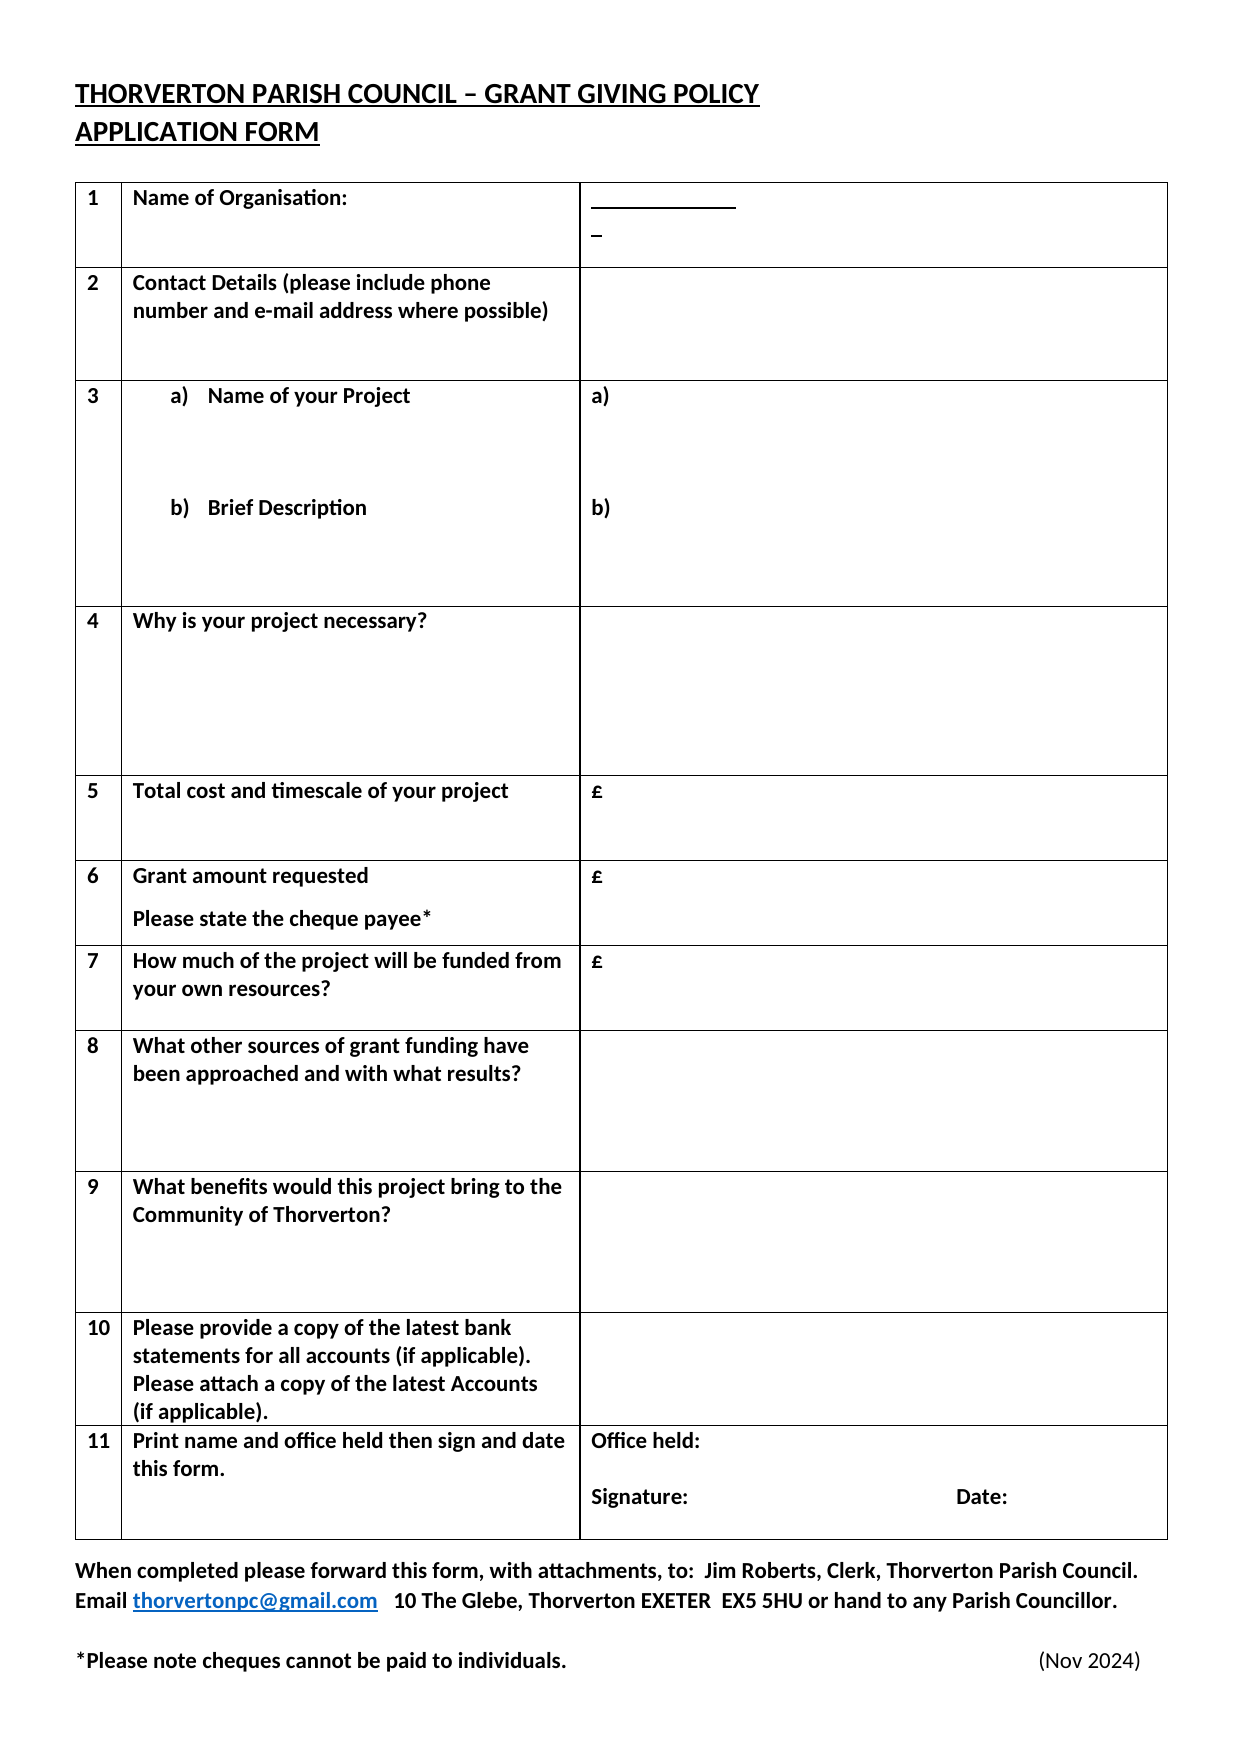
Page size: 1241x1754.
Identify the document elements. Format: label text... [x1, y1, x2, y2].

table_cell £ [581, 861, 1167, 945]
table_cell How much of the project will be funded from your own resources? [122, 946, 579, 1030]
table_cell [581, 1031, 1167, 1171]
table_cell Grant amount requested Please state the cheque payee* [122, 861, 579, 945]
table_cell Office held: Signature: Date: [581, 1426, 1167, 1538]
table_cell Contact Details (please include phone number and e-mail address where possible) [122, 268, 579, 380]
table_cell 3 [76, 381, 121, 606]
table_cell 7 [76, 946, 121, 1030]
table_header 1 [76, 183, 121, 267]
text THORVERTON PARISH COUNCIL – GRANT GIVING POLICY [75, 75, 1165, 111]
table_cell 2 [76, 268, 121, 380]
table_cell What other sources of grant funding have been approached and with what results? [122, 1031, 579, 1171]
table_cell Please provide a copy of the latest bank statements for all accounts (if applicable). Please attach a copy of the latest Accounts (if applicable). [122, 1313, 579, 1425]
text *Please note cheques cannot be paid to individuals. (Nov 2024) [75, 1647, 1165, 1675]
table_cell 4 [76, 607, 121, 775]
table_cell a) b) [581, 381, 1167, 606]
table_cell 5 [76, 776, 121, 860]
table_cell 11 [76, 1426, 121, 1538]
table_cell Name of your Project Brief Description [122, 381, 579, 606]
text APPLICATION FORM [75, 113, 1165, 149]
table_cell 8 [76, 1031, 121, 1171]
table_cell Print name and office held then sign and date this form. [122, 1426, 579, 1538]
table_cell [581, 1172, 1167, 1312]
table_cell [581, 268, 1167, 380]
text When completed please forward this form, with attachments, to: Jim Roberts, Clerk, Thorverton Parish Council. Email thorvertonpc@gmail.com 10 The Glebe, Thorverton EXETER EX5 5HU or hand to any Parish Councillor. [75, 1556, 1165, 1614]
table_cell Why is your project necessary? [122, 607, 579, 775]
table_cell £ [581, 776, 1167, 860]
table_header Name of Organisation: [122, 183, 579, 267]
table_header [581, 183, 1167, 267]
table_cell £ [581, 946, 1167, 1030]
table_cell 6 [76, 861, 121, 945]
table_cell [581, 607, 1167, 775]
table_cell 9 [76, 1172, 121, 1312]
table_cell [581, 1313, 1167, 1425]
table_cell Total cost and timescale of your project [122, 776, 579, 860]
table_cell 10 [76, 1313, 121, 1425]
table_cell What benefits would this project bring to the Community of Thorverton? [122, 1172, 579, 1312]
